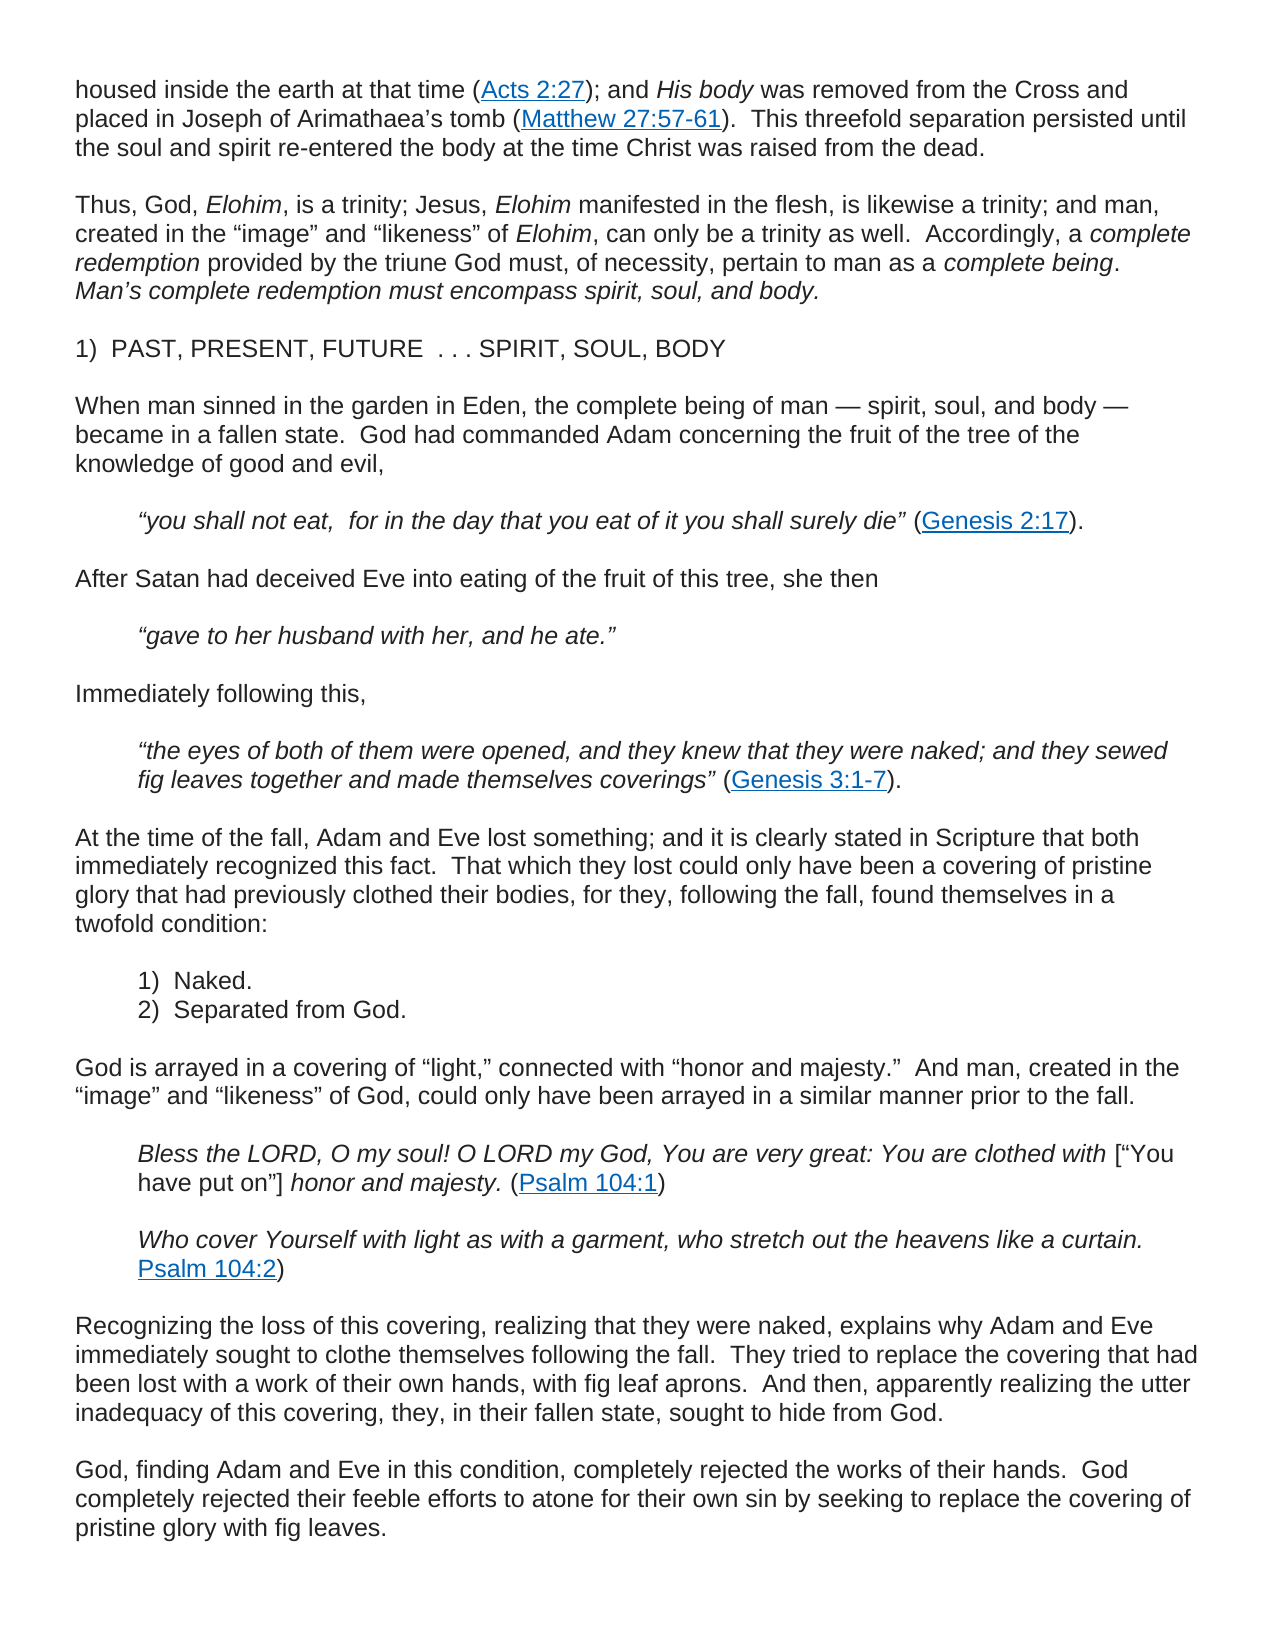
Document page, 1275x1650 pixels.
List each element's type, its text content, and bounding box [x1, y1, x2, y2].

text “gave to her husband with her, and he ate.” [137, 621, 1200, 650]
text Who cover Yourself with light as with a garment, who stretch out the heavens like a curtain. Psalm 104:2) [137, 1225, 1200, 1282]
text When man sinned in the garden in Eden, the complete being of man — spirit, soul, and body — became in a fallen state. God had commanded Adam concerning the fruit of the tree of the knowledge of good and evil, [75, 391, 1200, 477]
text 1) PAST, PRESENT, FUTURE . . . SPIRIT, SOUL, BODY [75, 334, 1200, 362]
text Bless the LORD, O my soul! O LORD my God, You are very great: You are clothed with [“You have put on”] honor and majesty. (Psalm 104:1) [137, 1139, 1200, 1196]
text Thus, God, Elohim, is a trinity; Jesus, Elohim manifested in the flesh, is likewise a trinity; and man, created in the “image” and “likeness” of Elohim, can only be a trinity as well. Accordingly, a complete redemption provided by the triune God must, of necessity, pertain to man as a complete being. Man’s complete redemption must encompass spirit, soul, and body. [75, 190, 1200, 305]
text After Satan had deceived Eve into eating of the fruit of this tree, she then [75, 564, 1200, 592]
text “you shall not eat, for in the day that you eat of it you shall surely die” (Genesis 2:17). [137, 506, 1200, 535]
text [75, 75, 1200, 161]
text God is arrayed in a covering of “light,” connected with “honor and majesty.” And man, created in the “image” and “likeness” of God, could only have been arrayed in a similar manner prior to the fall. [75, 1052, 1200, 1110]
text God, finding Adam and Eve in this condition, completely rejected the works of their hands. God completely rejected their feeble efforts to atone for their own sin by seeking to replace the covering of pristine glory with fig leaves. [75, 1455, 1200, 1541]
text 1) Naked. [137, 966, 1200, 995]
text At the time of the fall, Adam and Eve lost something; and it is clearly stated in Scripture that both immediately recognized this fact. That which they lost could only have been a covering of pristine glory that had previously clothed their bodies, for they, following the fall, found themselves in a twofold condition: [75, 822, 1200, 937]
text Recognizing the loss of this covering, realizing that they were naked, explains why Adam and Eve immediately sought to clothe themselves following the fall. They tried to replace the covering that had been lost with a work of their own hands, with fig leaf aprons. And then, apparently realizing the utter inadequacy of this covering, they, in their fallen state, sought to hide from God. [75, 1311, 1200, 1426]
text 2) Separated from God. [137, 995, 1200, 1024]
text “the eyes of both of them were opened, and they knew that they were naked; and they sewed fig leaves together and made themselves coverings” (Genesis 3:1-7). [137, 736, 1200, 794]
text Immediately following this, [75, 679, 1200, 707]
